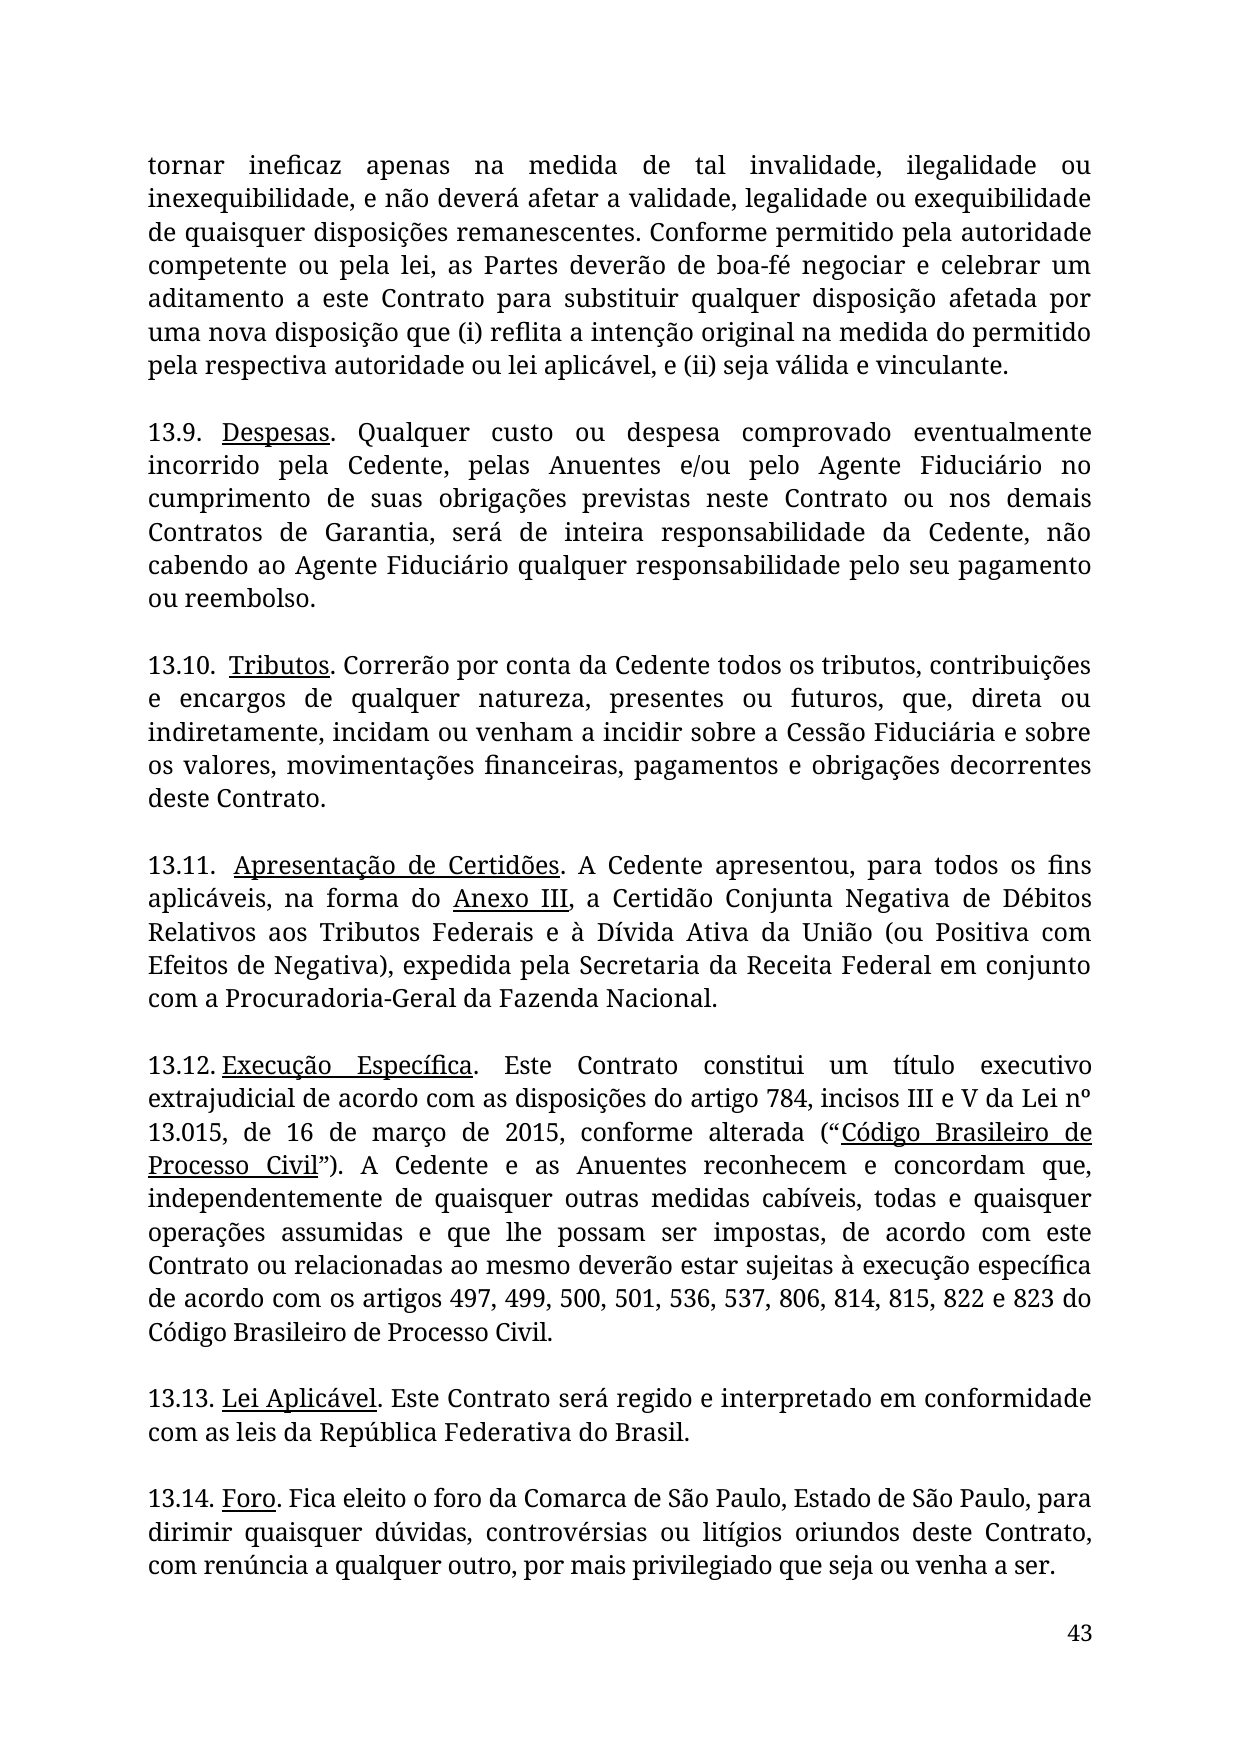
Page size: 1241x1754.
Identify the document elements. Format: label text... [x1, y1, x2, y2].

list Despesas. Qualquer custo ou despesa comprovado eventualmente incorrido pela Cedente, pelas Anuentes e/ou pelo Agente Fiduciário no cumprimento de suas obrigações previstas neste Contrato ou nos demais Contratos de Garantia, será de inteira responsabilidade da Cedente, não cabendo ao Agente Fiduciário qualquer responsabilidade pelo seu pagamento ou reembolso. [148, 414, 1092, 614]
list Foro. Fica eleito o foro da Comarca de São Paulo, Estado de São Paulo, para dirimir quaisquer dúvidas, controvérsias ou litígios oriundos deste Contrato, com renúncia a qualquer outro, por mais privilegiado que seja ou venha a ser. [148, 1481, 1092, 1581]
list Apresentação de Certidões. A Cedente apresentou, para todos os fins aplicáveis, na forma do Anexo III, a Certidão Conjunta Negativa de Débitos Relativos aos Tributos Federais e à Dívida Ativa da União (ou Positiva com Efeitos de Negativa), expedida pela Secretaria da Receita Federal em conjunto com a Procuradoria-Geral da Fazenda Nacional. [148, 848, 1092, 1014]
list Execução Específica. Este Contrato constitui um título executivo extrajudicial de acordo com as disposições do artigo 784, incisos III e V da Lei nº 13.015, de 16 de março de 2015, conforme alterada (“Código Brasileiro de Processo Civil”). A Cedente e as Anuentes reconhecem e concordam que, independentemente de quaisquer outras medidas cabíveis, todas e quaisquer operações assumidas e que lhe possam ser impostas, de acordo com este Contrato ou relacionadas ao mesmo deverão estar sujeitas à execução específica de acordo com os artigos 497, 499, 500, 501, 536, 537, 806, 814, 815, 822 e 823 do Código Brasileiro de Processo Civil. [148, 1048, 1092, 1348]
list Tributos. Correrão por conta da Cedente todos os tributos, contribuições e encargos de qualquer natureza, presentes ou futuros, que, direta ou indiretamente, incidam ou venham a incidir sobre a Cessão Fiduciária e sobre os valores, movimentações financeiras, pagamentos e obrigações decorrentes deste Contrato. [148, 648, 1092, 814]
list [148, 148, 1092, 381]
list Lei Aplicável. Este Contrato será regido e interpretado em conformidade com as leis da República Federativa do Brasil. [148, 1381, 1092, 1448]
